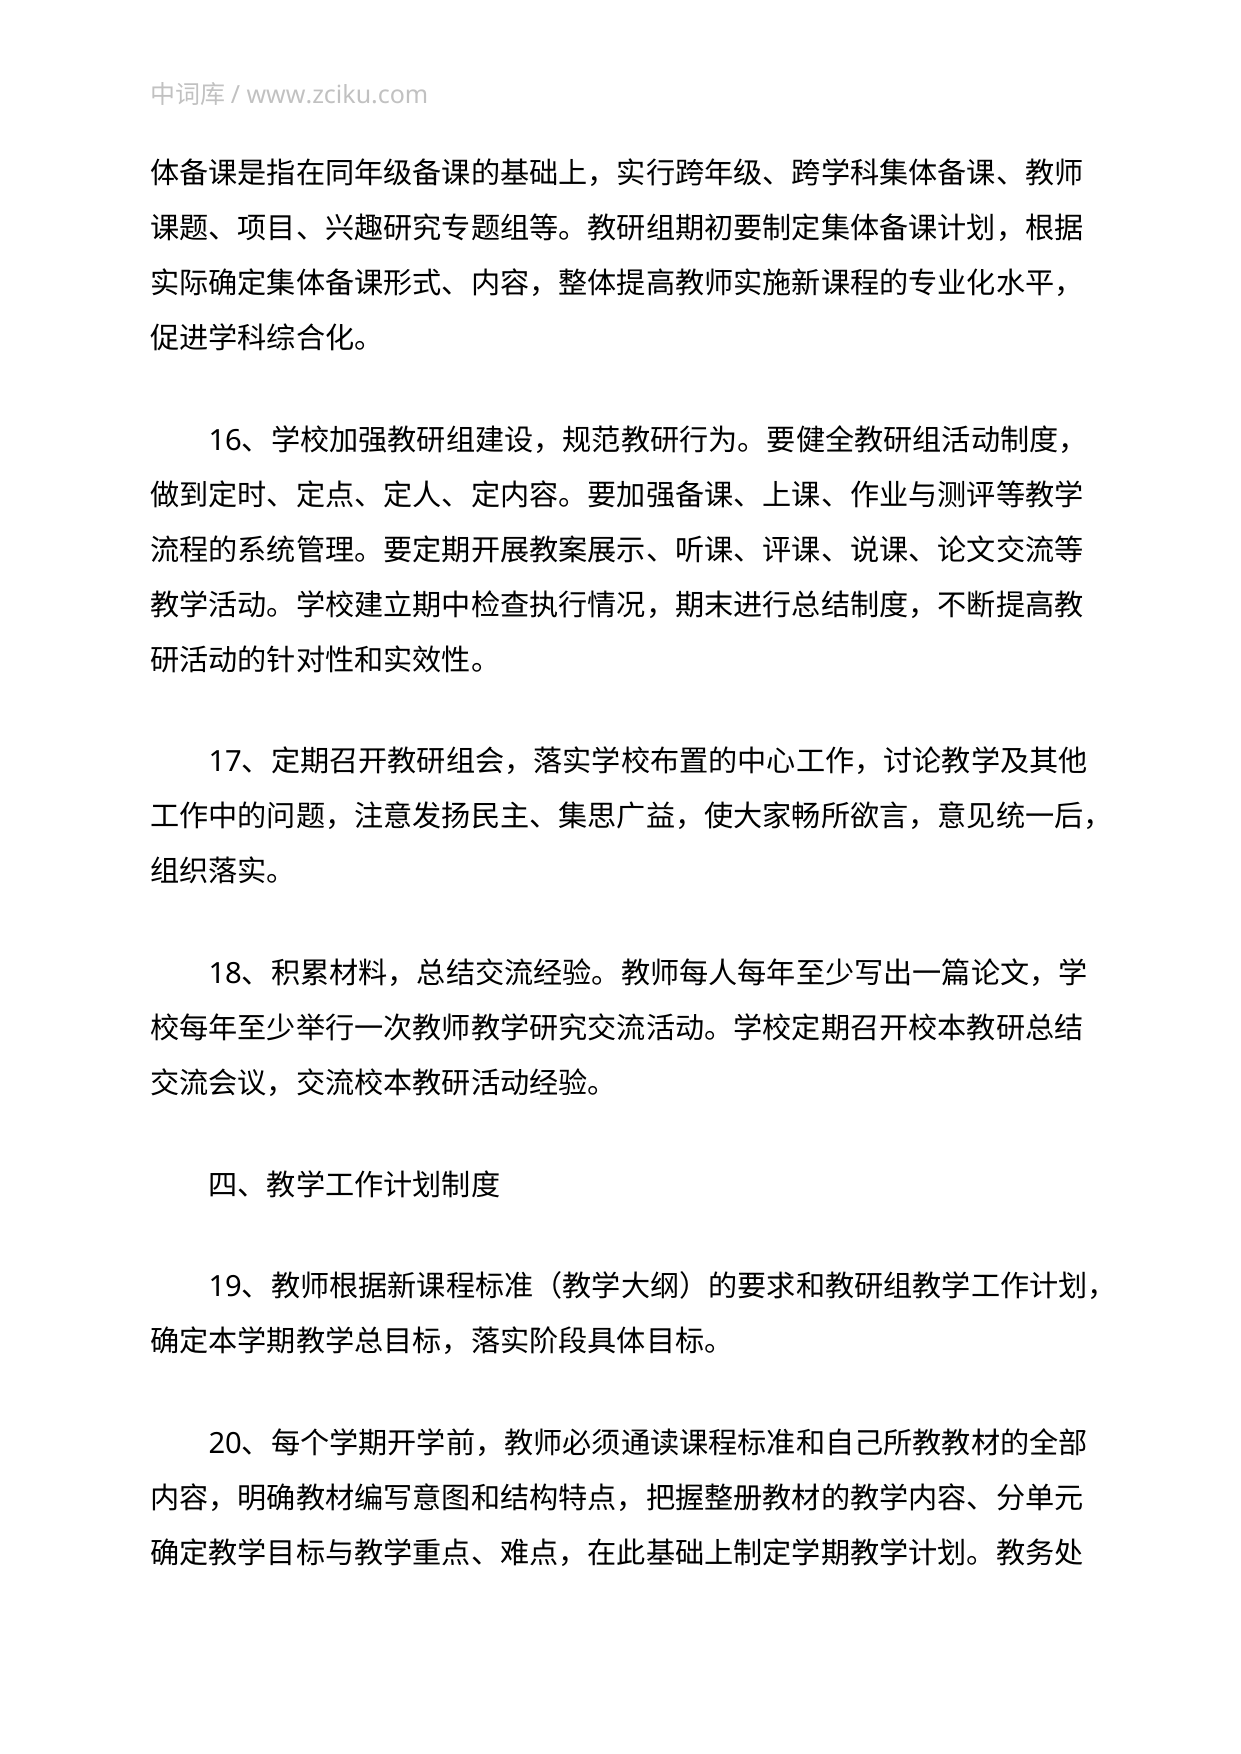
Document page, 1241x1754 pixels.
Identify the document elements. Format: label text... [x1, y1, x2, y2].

text 19、教师根据新课程标准（教学大纲）的要求和教研组教学工作计划，确定本学期教学总目标，落实阶段具体目标。 [150, 1263, 1090, 1360]
text 17、定期召开教研组会，落实学校布置的中心工作，讨论教学及其他工作中的问题，注意发扬民主、集思广益，使大家畅所欲言，意见统一后，组织落实。 [150, 738, 1090, 890]
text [150, 150, 1090, 357]
text 16、学校加强教研组建设，规范教研行为。要健全教研组活动制度，做到定时、定点、定人、定内容。要加强备课、上课、作业与测评等教学流程的系统管理。要定期开展教案展示、听课、评课、说课、论文交流等教学活动。学校建立期中检查执行情况，期末进行总结制度，不断提高教研活动的针对性和实效性。 [150, 416, 1090, 678]
text 18、积累材料，总结交流经验。教师每人每年至少写出一篇论文，学校每年至少举行一次教师教学研究交流活动。学校定期召开校本教研总结交流会议，交流校本教研活动经验。 [150, 949, 1090, 1102]
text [150, 1420, 1090, 1572]
text 四、教学工作计划制度 [150, 1161, 1090, 1203]
